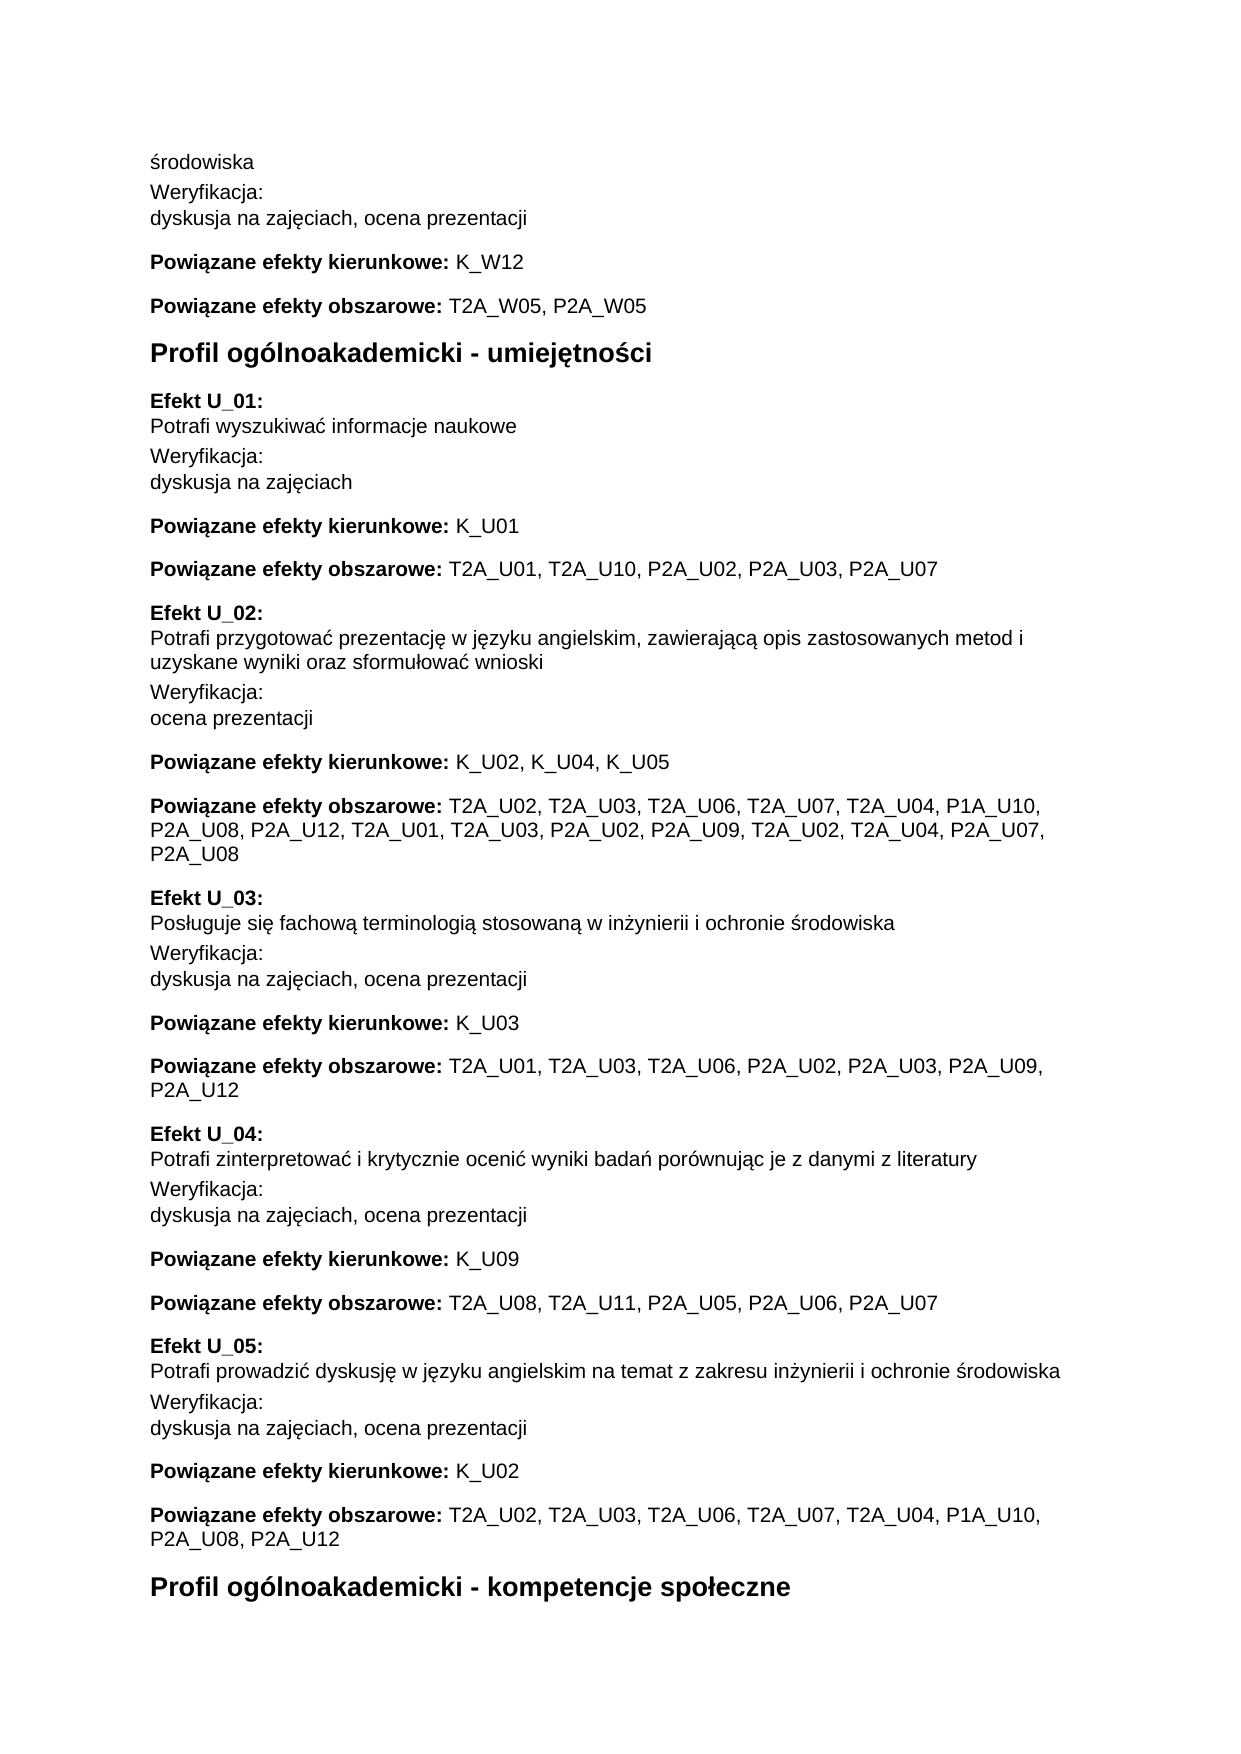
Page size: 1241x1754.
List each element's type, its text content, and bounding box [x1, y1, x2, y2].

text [150, 150, 1090, 174]
text Powiązane efekty kierunkowe: K_U09 [150, 1247, 1090, 1271]
text dyskusja na zajęciach, ocena prezentacji [150, 967, 1090, 991]
text Posługuje się fachową terminologią stosowaną w inżynierii i ochronie środowiska [150, 910, 1090, 934]
text Powiązane efekty obszarowe: T2A_U01, T2A_U03, T2A_U06, P2A_U02, P2A_U03, P2A_U09, P2A_U12 [150, 1054, 1090, 1102]
text Powiązane efekty kierunkowe: K_W12 [150, 250, 1090, 274]
subtitle Profil ogólnoakademicki - umiejętności [150, 337, 1090, 369]
text Powiązane efekty kierunkowe: K_U02 [150, 1459, 1090, 1483]
text Weryfikacja: [150, 444, 1090, 468]
text dyskusja na zajęciach, ocena prezentacji [150, 1416, 1090, 1439]
text Potrafi prowadzić dyskusję w języku angielskim na temat z zakresu inżynierii i ochronie środowiska [150, 1359, 1090, 1383]
text Powiązane efekty kierunkowe: K_U02, K_U04, K_U05 [150, 750, 1090, 774]
text Powiązane efekty kierunkowe: K_U01 [150, 513, 1090, 537]
subtitle Profil ogólnoakademicki - kompetencje społeczne [150, 1571, 1090, 1602]
text Weryfikacja: [150, 680, 1090, 704]
text Powiązane efekty obszarowe: T2A_U02, T2A_U03, T2A_U06, T2A_U07, T2A_U04, P1A_U10, P2A_U08, P2A_U12 [150, 1503, 1090, 1551]
text Efekt U_04: [150, 1122, 1090, 1146]
text Efekt U_02: [150, 601, 1090, 625]
text Powiązane efekty obszarowe: T2A_U08, T2A_U11, P2A_U05, P2A_U06, P2A_U07 [150, 1291, 1090, 1314]
text ocena prezentacji [150, 706, 1090, 730]
text dyskusja na zajęciach [150, 470, 1090, 494]
text Potrafi wyszukiwać informacje naukowe [150, 413, 1090, 437]
text Powiązane efekty obszarowe: T2A_U02, T2A_U03, T2A_U06, T2A_U07, T2A_U04, P1A_U10, P2A_U08, P2A_U12, T2A_U01, T2A_U03, P2A_U02, P2A_U09, T2A_U02, T2A_U04, P2A_U07, P2A_U08 [150, 794, 1090, 866]
text Efekt U_01: [150, 388, 1090, 412]
text Weryfikacja: [150, 1389, 1090, 1413]
text Weryfikacja: [150, 180, 1090, 204]
text Powiązane efekty kierunkowe: K_U03 [150, 1010, 1090, 1034]
text dyskusja na zajęciach, ocena prezentacji [150, 206, 1090, 230]
text Efekt U_05: [150, 1334, 1090, 1358]
text Powiązane efekty obszarowe: T2A_U01, T2A_U10, P2A_U02, P2A_U03, P2A_U07 [150, 557, 1090, 581]
text Weryfikacja: [150, 941, 1090, 964]
text Weryfikacja: [150, 1177, 1090, 1201]
text Powiązane efekty obszarowe: T2A_W05, P2A_W05 [150, 294, 1090, 318]
text Potrafi zinterpretować i krytycznie ocenić wyniki badań porównując je z danymi z literatury [150, 1147, 1090, 1171]
text Potrafi przygotować prezentację w języku angielskim, zawierającą opis zastosowanych metod i uzyskane wyniki oraz sformułować wnioski [150, 626, 1090, 674]
text Efekt U_03: [150, 885, 1090, 909]
text dyskusja na zajęciach, ocena prezentacji [150, 1203, 1090, 1227]
